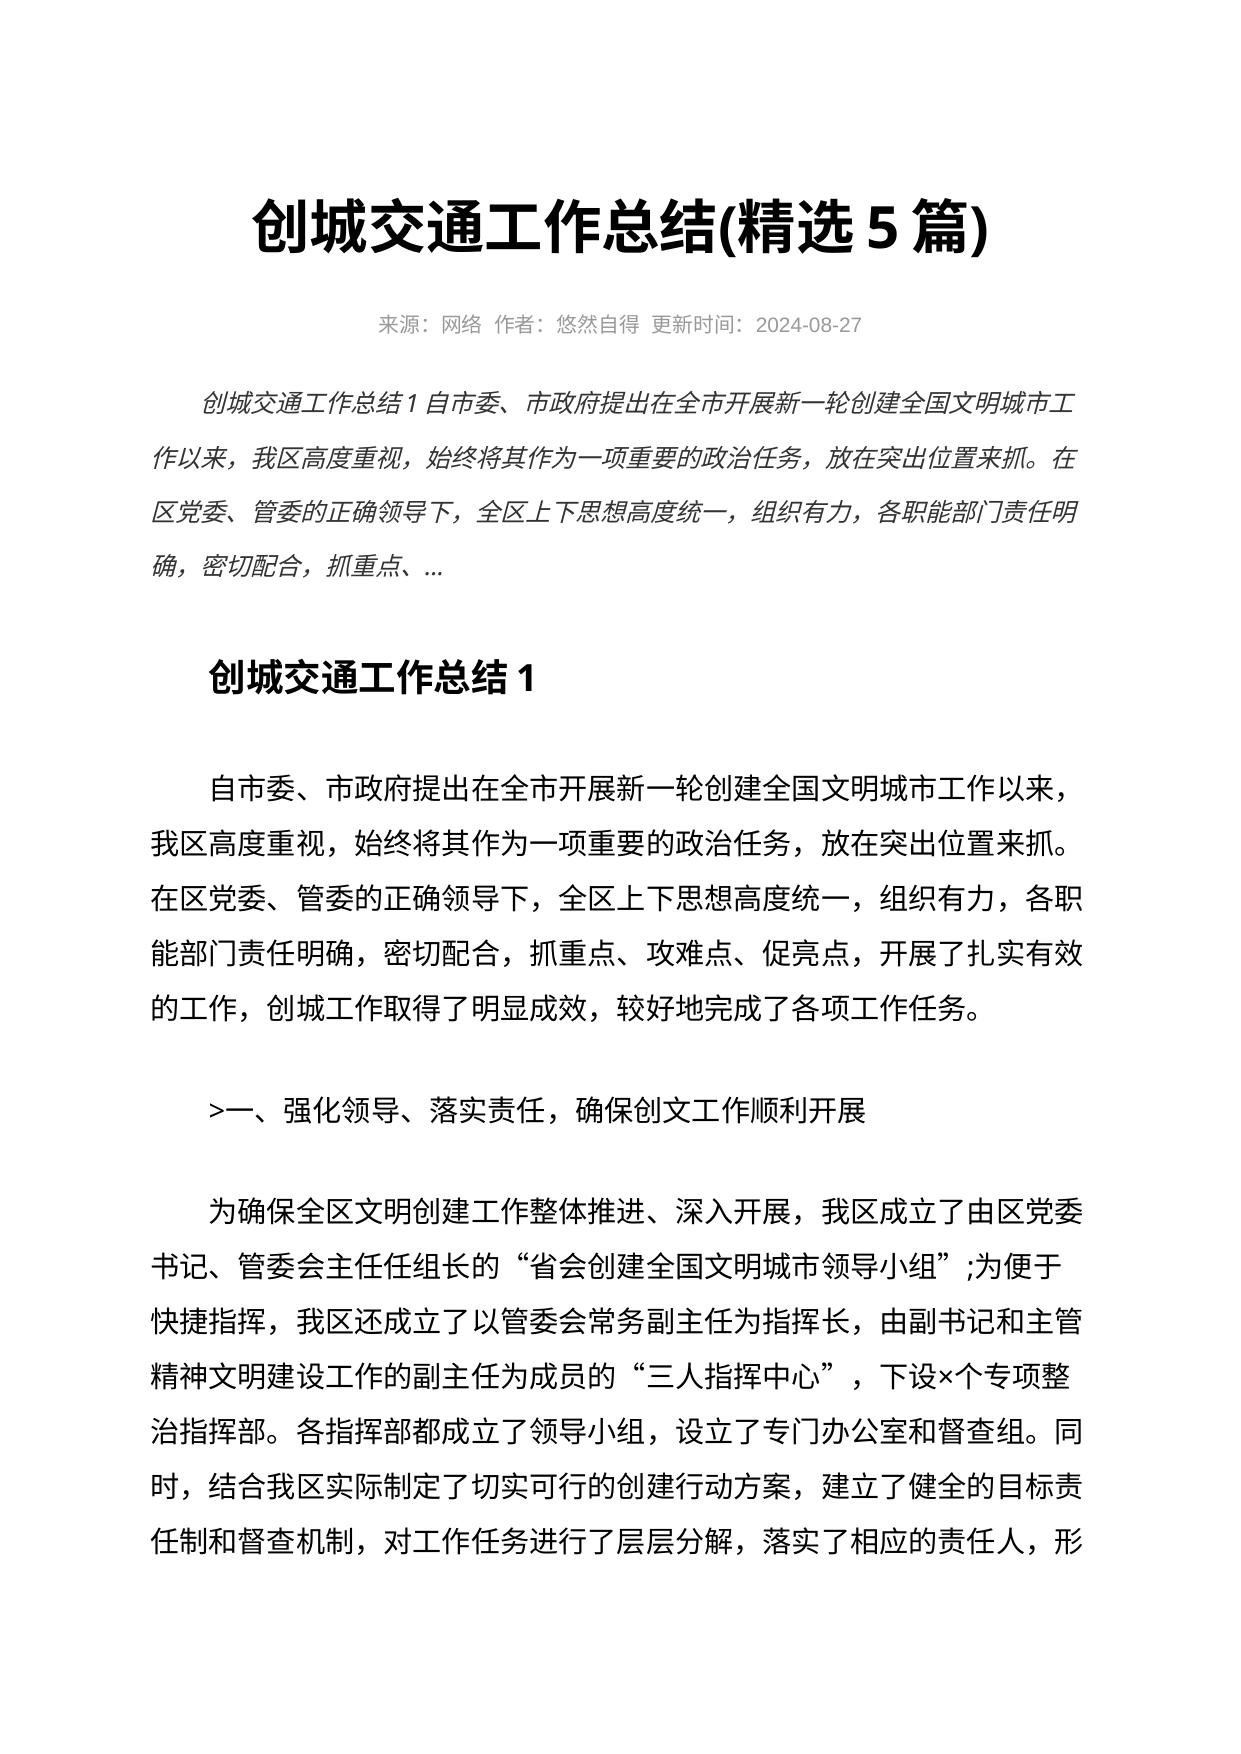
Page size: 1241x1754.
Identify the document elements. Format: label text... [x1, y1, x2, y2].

text 创城交通工作总结1 [150, 648, 1090, 703]
text 来源：网络 作者：悠然自得 更新时间：2024-08-27 [150, 313, 1090, 337]
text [150, 1189, 1090, 1561]
text 创城交通工作总结1自市委、市政府提出在全市开展新一轮创建全国文明城市工作以来，我区高度重视，始终将其作为一项重要的政治任务，放在突出位置来抓。在区党委、管委的正确领导下，全区上下思想高度统一，组织有力，各职能部门责任明确，密切配合，抓重点、... [150, 384, 1090, 583]
subtitle 创城交通工作总结(精选5篇) [150, 181, 1090, 266]
text >一、强化领导、落实责任，确保创文工作顺利开展 [150, 1087, 1090, 1129]
text 自市委、市政府提出在全市开展新一轮创建全国文明城市工作以来，我区高度重视，始终将其作为一项重要的政治任务，放在突出位置来抓。在区党委、管委的正确领导下，全区上下思想高度统一，组织有力，各职能部门责任明确，密切配合，抓重点、攻难点、促亮点，开展了扎实有效的工作，创城工作取得了明显成效，较好地完成了各项工作任务。 [150, 766, 1090, 1028]
